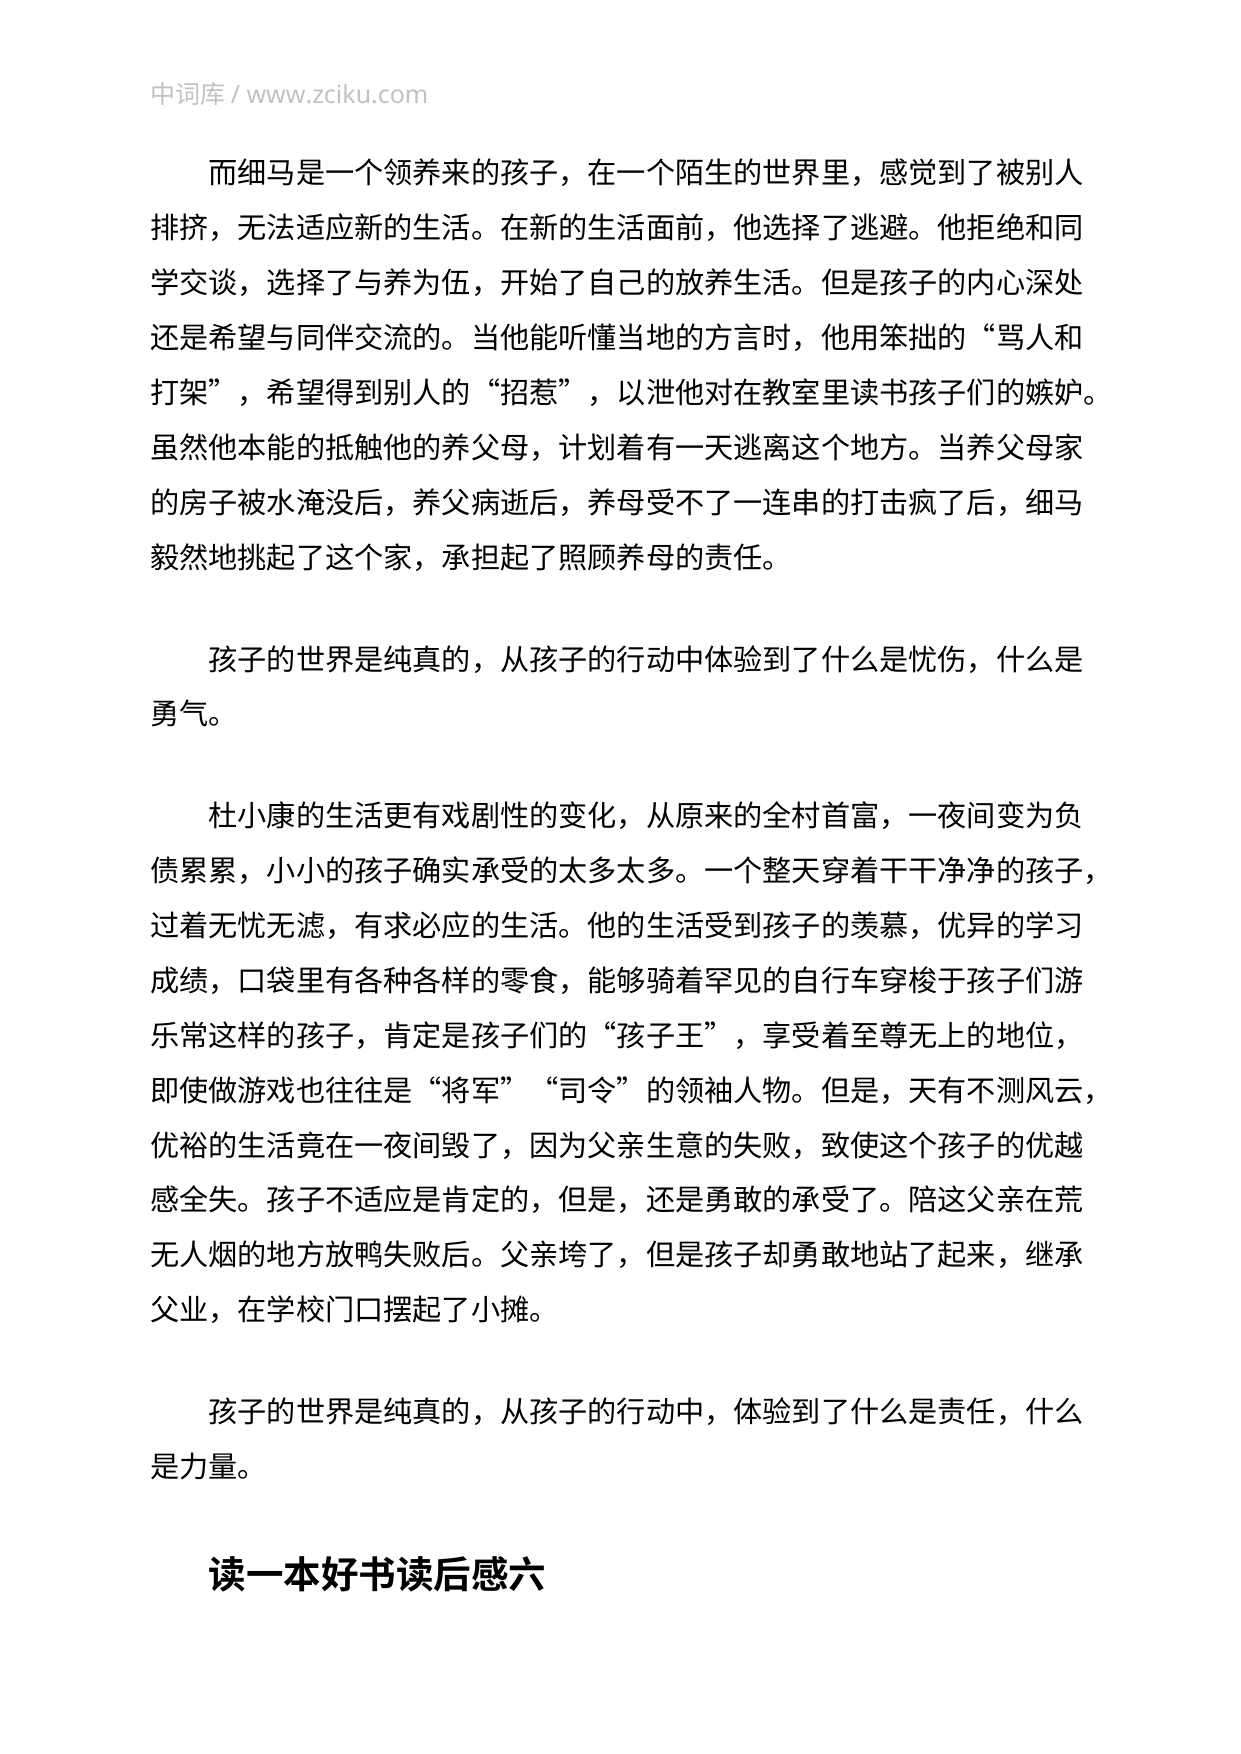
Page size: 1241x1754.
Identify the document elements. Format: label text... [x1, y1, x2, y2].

text 孩子的世界是纯真的，从孩子的行动中体验到了什么是忧伤，什么是勇气。 [150, 636, 1090, 733]
text 杜小康的生活更有戏剧性的变化，从原来的全村首富，一夜间变为负债累累，小小的孩子确实承受的太多太多。一个整天穿着干干净净的孩子，过着无忧无滤，有求必应的生活。他的生活受到孩子的羡慕，优异的学习成绩，口袋里有各种各样的零食，能够骑着罕见的自行车穿梭于孩子们游乐常这样的孩子，肯定是孩子们的“孩子王”，享受着至尊无上的地位，即使做游戏也往往是“将军”“司令”的领袖人物。但是，天有不测风云，优裕的生活竟在一夜间毁了，因为父亲生意的失败，致使这个孩子的优越感全失。孩子不适应是肯定的，但是，还是勇敢的承受了。陪这父亲在荒无人烟的地方放鸭失败后。父亲垮了，但是孩子却勇敢地站了起来，继承父业，在学校门口摆起了小摊。 [150, 793, 1090, 1329]
text 而细马是一个领养来的孩子，在一个陌生的世界里，感觉到了被别人排挤，无法适应新的生活。在新的生活面前，他选择了逃避。他拒绝和同学交谈，选择了与养为伍，开始了自己的放养生活。但是孩子的内心深处还是希望与同伴交流的。当他能听懂当地的方言时，他用笨拙的“骂人和打架”，希望得到别人的“招惹”，以泄他对在教室里读书孩子们的嫉妒。虽然他本能的抵触他的养父母，计划着有一天逃离这个地方。当养父母家的房子被水淹没后，养父病逝后，养母受不了一连串的打击疯了后，细马毅然地挑起了这个家，承担起了照顾养母的责任。 [150, 150, 1090, 577]
text 孩子的世界是纯真的，从孩子的行动中，体验到了什么是责任，什么是力量。 [150, 1388, 1090, 1486]
text 读一本好书读后感六 [150, 1545, 1090, 1599]
